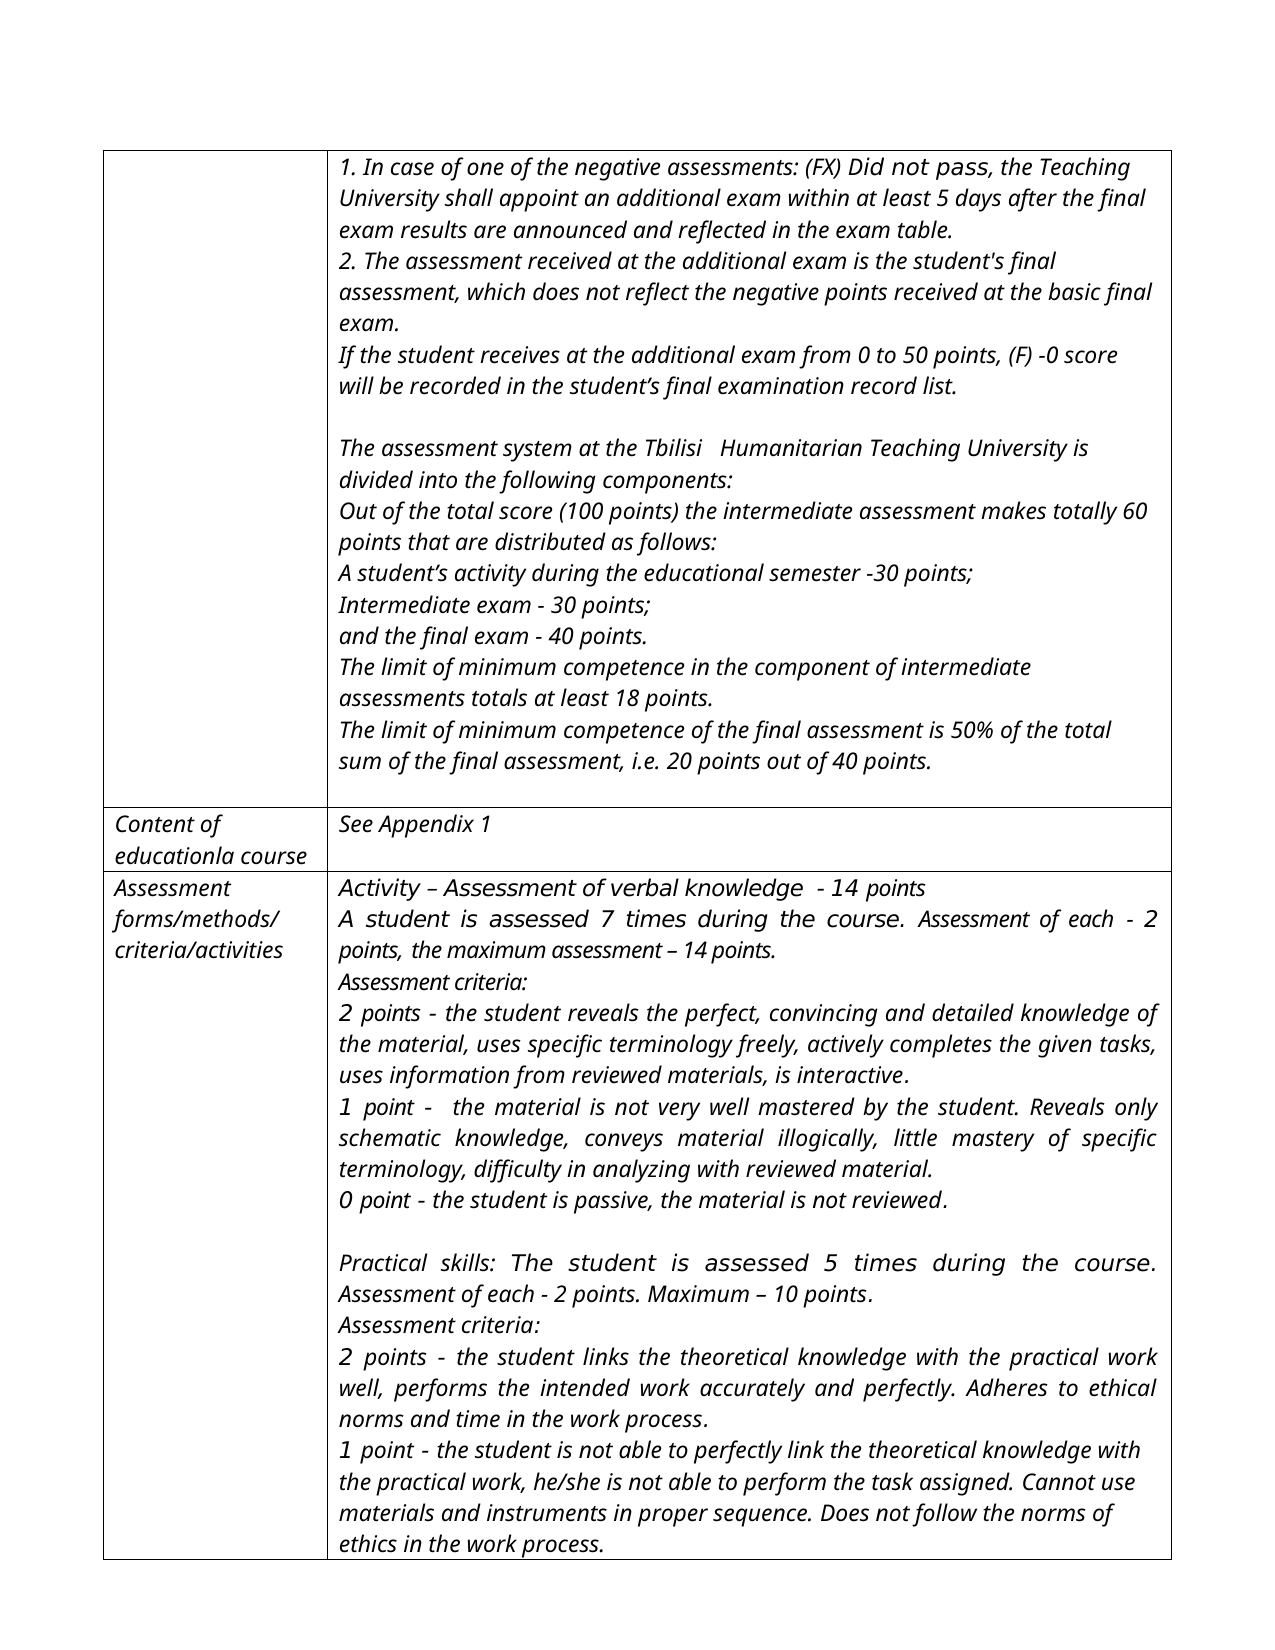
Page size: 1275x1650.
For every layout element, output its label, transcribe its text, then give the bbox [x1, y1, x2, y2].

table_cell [328, 872, 1171, 1559]
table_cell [328, 151, 1171, 807]
table_cell Content of educationla course [104, 808, 327, 871]
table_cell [104, 872, 327, 1559]
table_cell See Appendix 1 [328, 808, 1171, 871]
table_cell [104, 151, 327, 807]
